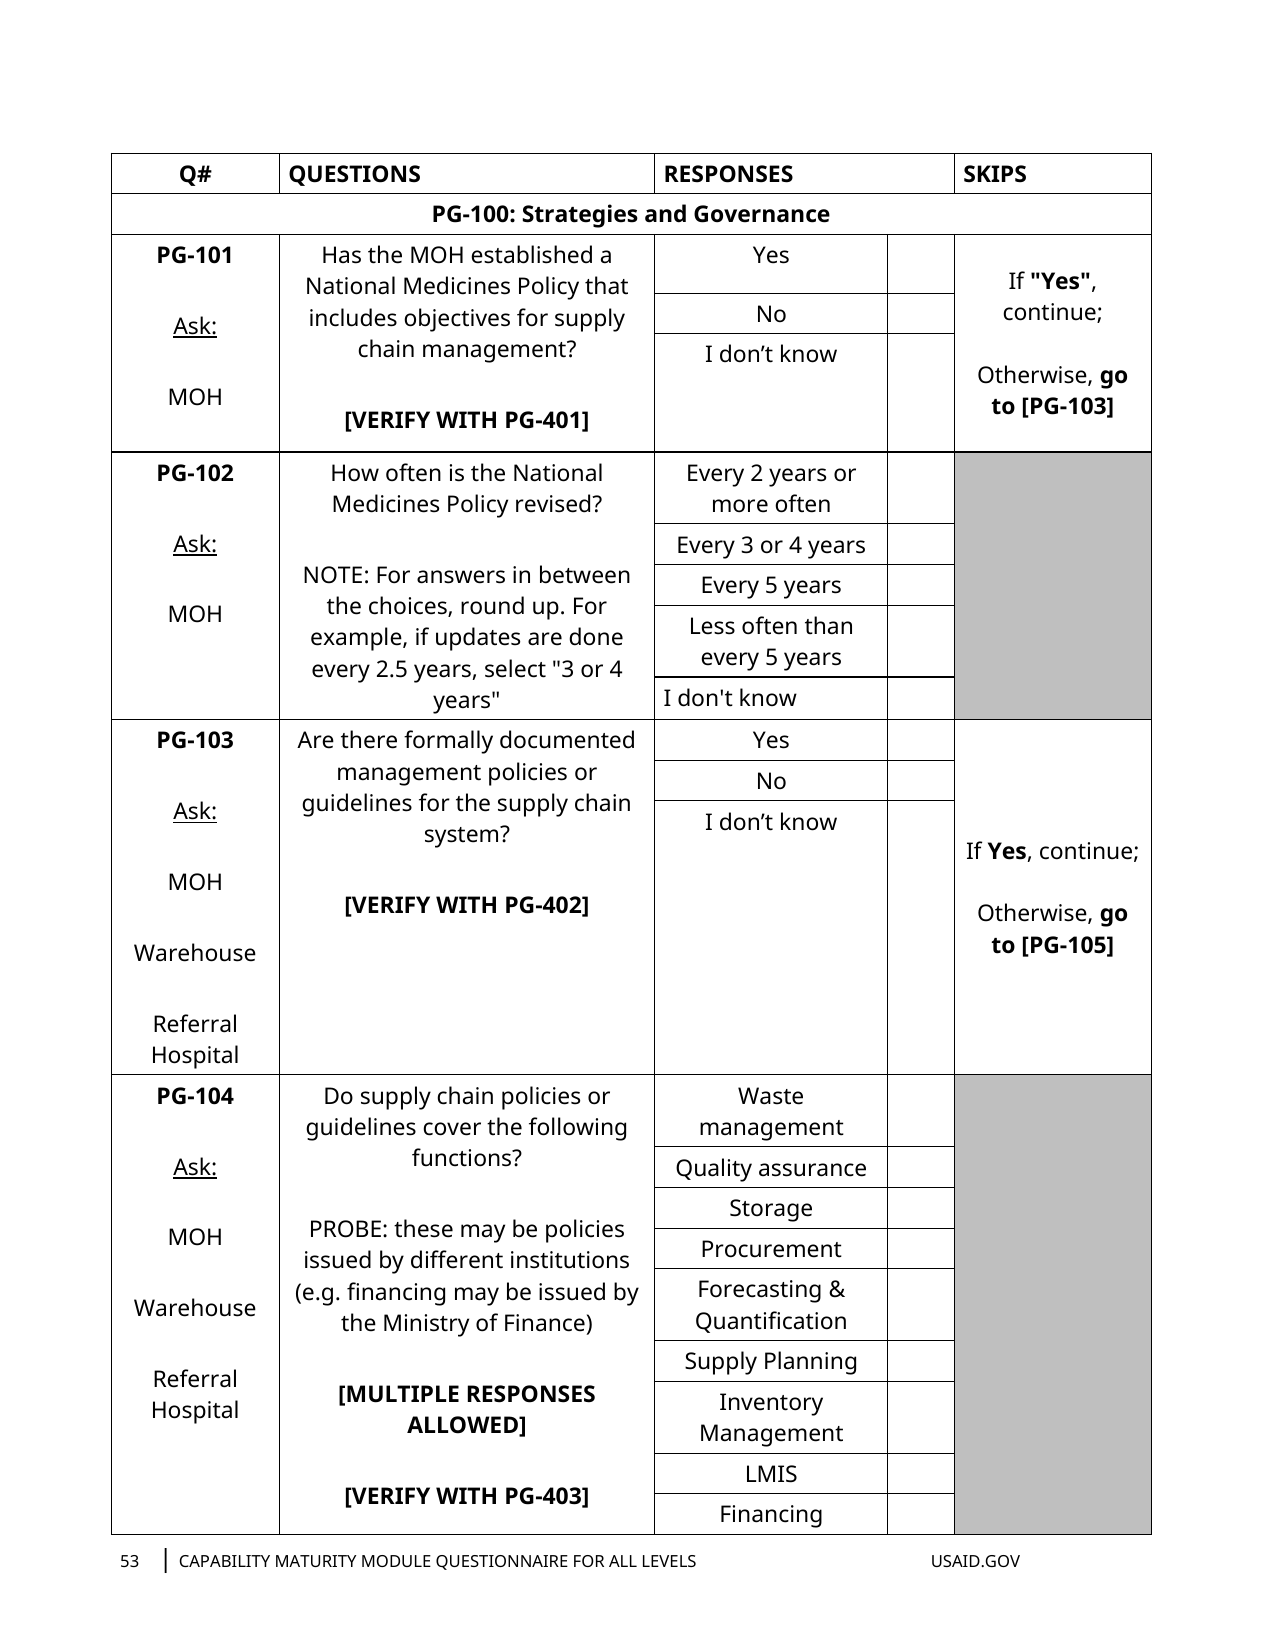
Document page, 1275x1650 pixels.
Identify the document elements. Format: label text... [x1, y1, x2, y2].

table_cell Every 5 years [655, 565, 887, 604]
table_cell Yes [655, 720, 887, 760]
table_cell PG-101 Ask: MOH [112, 235, 279, 451]
table_cell [888, 606, 954, 676]
table_cell [888, 1188, 954, 1227]
table_cell Inventory Management [655, 1382, 887, 1452]
table_cell I don’t know [655, 801, 887, 1074]
table_cell [888, 1147, 954, 1187]
table_cell [888, 1075, 954, 1146]
table_cell LMIS [655, 1454, 887, 1493]
table_cell PG-104 Ask: MOH Warehouse Referral Hospital [112, 1075, 279, 1534]
table_cell PG-102 Ask: MOH [112, 453, 279, 719]
table_header Q# [112, 154, 279, 193]
table_cell How often is the National Medicines Policy revised? NOTE: For answers in between the choices, round up. For example, if updates are done every 2.5 years, select "3 or 4 years" [280, 453, 654, 719]
table_cell Financing [655, 1494, 887, 1534]
table_cell Storage [655, 1188, 887, 1227]
table_cell Supply Planning [655, 1341, 887, 1381]
table_cell Yes [655, 235, 887, 292]
table_cell I don't know [655, 678, 887, 719]
table_cell Every 3 or 4 years [655, 524, 887, 564]
table_cell If "Yes", continue; Otherwise, go to [PG-103] [955, 235, 1151, 451]
table_cell [888, 801, 954, 1074]
table_cell Less often than every 5 years [655, 606, 887, 676]
table_cell [888, 1269, 954, 1340]
table_cell No [655, 294, 887, 333]
table_cell [888, 1454, 954, 1493]
table_cell [888, 565, 954, 604]
table_header SKIPS [955, 154, 1151, 193]
table_cell PG-103 Ask: MOH Warehouse Referral Hospital [112, 720, 279, 1074]
table_cell [888, 1494, 954, 1534]
table_cell [888, 761, 954, 800]
table_cell [955, 1075, 1151, 1534]
table_cell No [655, 761, 887, 800]
table_cell [888, 334, 954, 451]
table_cell Has the MOH established a National Medicines Policy that includes objectives for supply chain management? [VERIFY WITH PG-401] [280, 235, 654, 451]
table_header QUESTIONS [280, 154, 654, 193]
table_cell [888, 294, 954, 333]
table_cell [888, 720, 954, 760]
table_cell Forecasting & Quantification [655, 1269, 887, 1340]
table_cell Every 2 years or more often [655, 453, 887, 523]
table_cell Do supply chain policies or guidelines cover the following functions? PROBE: these may be policies issued by different institutions (e.g. financing may be issued by the Ministry of Finance) [MULTIPLE RESPONSES ALLOWED] [VERIFY WITH PG-403] [280, 1075, 654, 1534]
table_cell Quality assurance [655, 1147, 887, 1187]
table_cell Waste management [655, 1075, 887, 1146]
table_cell [888, 453, 954, 523]
table_cell If Yes, continue; Otherwise, go to [PG-105] [955, 720, 1151, 1074]
table_cell PG-100: Strategies and Governance [112, 194, 1151, 234]
table_header RESPONSES [655, 154, 954, 193]
table_cell [888, 1382, 954, 1452]
table_cell I don’t know [655, 334, 887, 451]
table_cell [955, 453, 1151, 719]
table_cell [888, 1229, 954, 1268]
table_cell [888, 524, 954, 564]
table_cell [888, 678, 954, 719]
table_cell Procurement [655, 1229, 887, 1268]
table_cell Are there formally documented management policies or guidelines for the supply chain system? [VERIFY WITH PG-402] [280, 720, 654, 1074]
table_cell [888, 235, 954, 292]
table_cell [888, 1341, 954, 1381]
